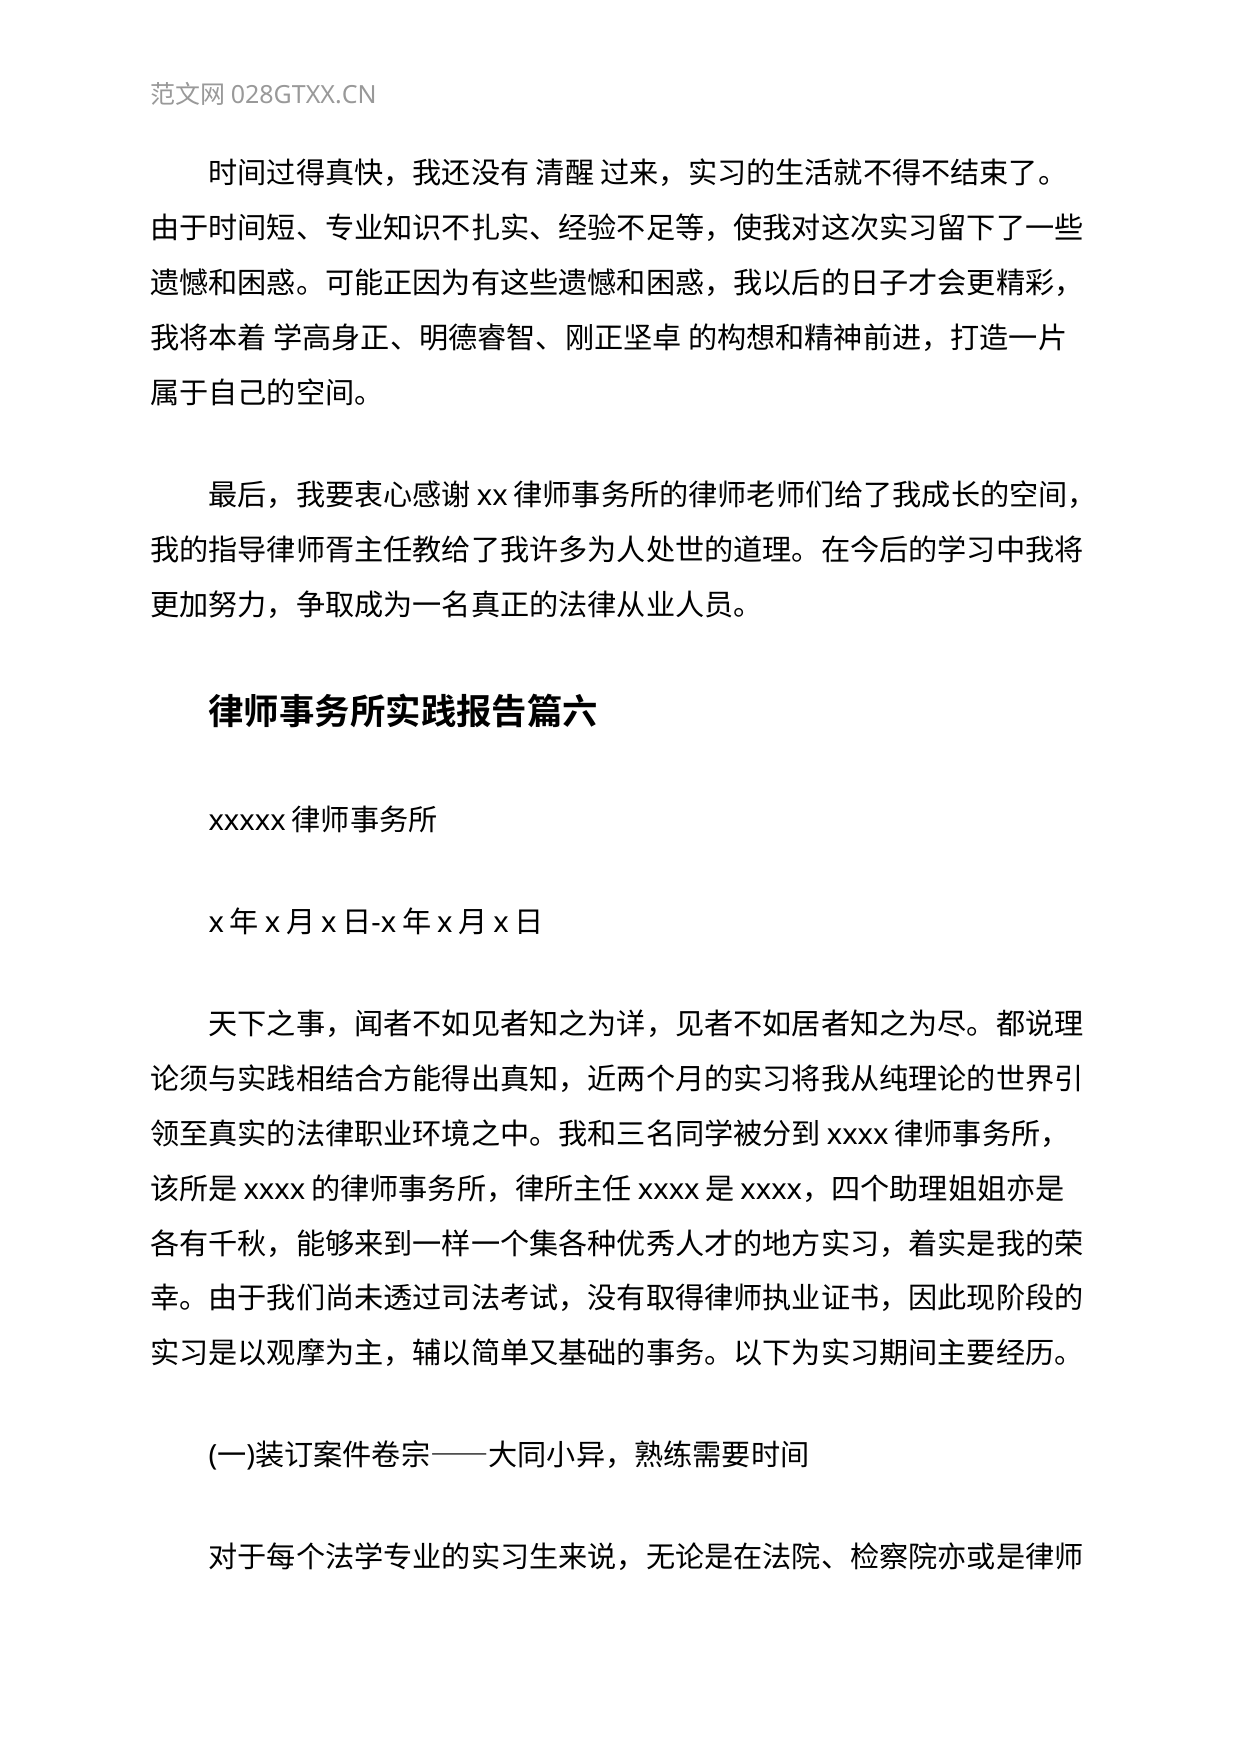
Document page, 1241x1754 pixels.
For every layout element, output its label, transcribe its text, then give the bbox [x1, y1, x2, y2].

text 最后，我要衷心感谢xx律师事务所的律师老师们给了我成长的空间，我的指导律师胥主任教给了我许多为人处世的道理。在今后的学习中我将更加努力，争取成为一名真正的法律从业人员。 [150, 471, 1090, 623]
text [150, 1534, 1090, 1576]
text 天下之事，闻者不如见者知之为详，见者不如居者知之为尽。都说理论须与实践相结合方能得出真知，近两个月的实习将我从纯理论的世界引领至真实的法律职业环境之中。我和三名同学被分到xxxx律师事务所，该所是xxxx的律师事务所，律所主任xxxx是xxxx，四个助理姐姐亦是各有千秋，能够来到一样一个集各种优秀人才的地方实习，着实是我的荣幸。由于我们尚未透过司法考试，没有取得律师执业证书，因此现阶段的实习是以观摩为主，辅以简单又基础的事务。以下为实习期间主要经历。 [150, 1000, 1090, 1372]
text xxxxx律师事务所 [150, 796, 1090, 839]
text (一)装订案件卷宗——大同小异，熟练需要时间 [150, 1432, 1090, 1474]
text 时间过得真快，我还没有 清醒 过来，实习的生活就不得不结束了。由于时间短、专业知识不扎实、经验不足等，使我对这次实习留下了一些遗憾和困惑。可能正因为有这些遗憾和困惑，我以后的日子才会更精彩，我将本着 学高身正、明德睿智、刚正坚卓 的构想和精神前进，打造一片属于自己的空间。 [150, 150, 1090, 412]
text x年x月x日-x年x月x日 [150, 898, 1090, 941]
text 律师事务所实践报告篇六 [150, 683, 1090, 734]
